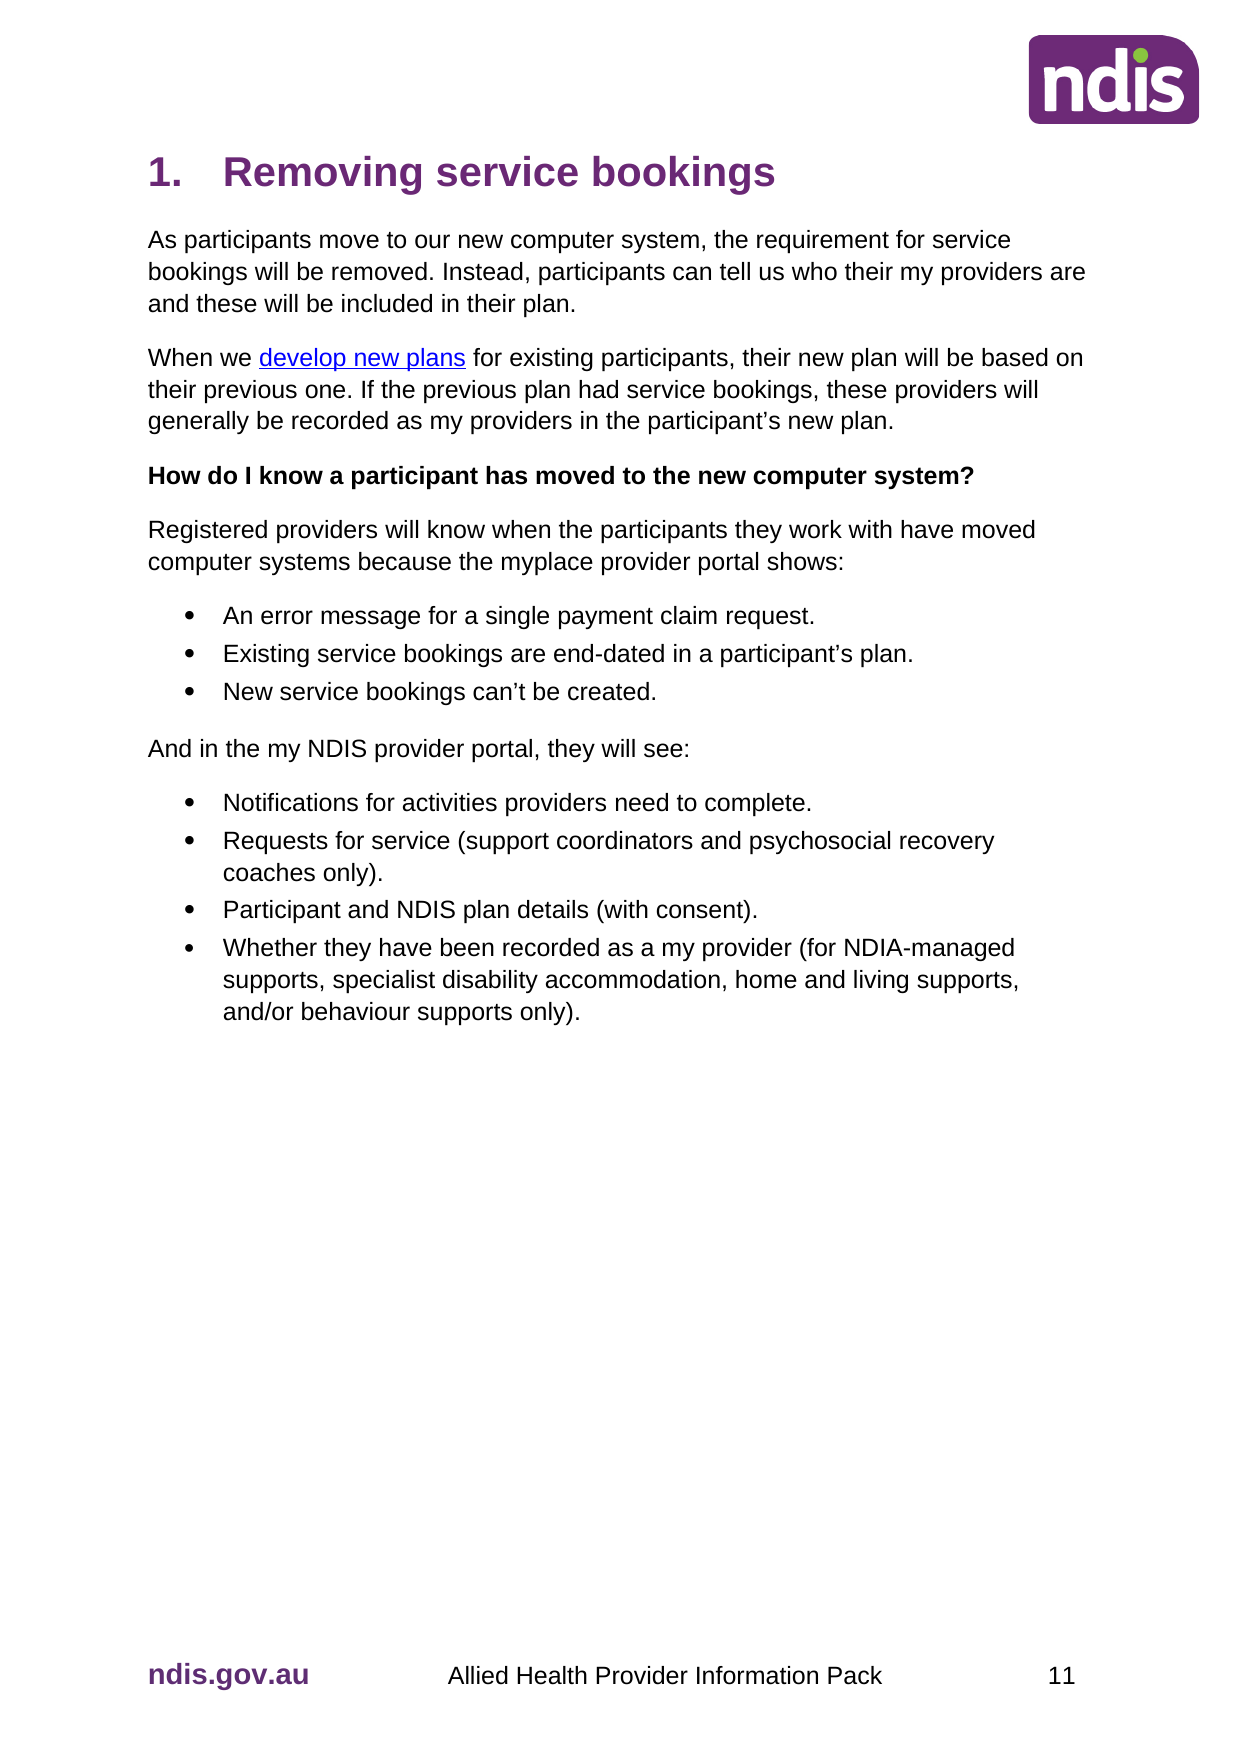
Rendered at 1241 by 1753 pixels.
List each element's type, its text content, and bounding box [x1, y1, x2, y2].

list Requests for service (support coordinators and psychosocial recovery coaches only). [185, 826, 1092, 886]
text Registered providers will know when the participants they work with have moved computer systems because the myplace provider portal shows: [148, 515, 1092, 575]
text And in the my NDIS provider portal, they will see: [148, 734, 1092, 762]
list New service bookings can’t be created. [185, 677, 1092, 706]
subtitle How do I know a participant has moved to the new computer system? [148, 461, 1092, 489]
text When we develop new plans for existing participants, their new plan will be based on their previous one. If the previous plan had service bookings, these providers will generally be recorded as my providers in the participant’s new plan. [148, 343, 1092, 435]
list Whether they have been recorded as a my provider (for NDIA-managed supports, specialist disability accommodation, home and living supports, and/or behaviour supports only). [185, 933, 1092, 1025]
list Participant and NDIS plan details (with consent). [185, 896, 1092, 924]
subtitle Removing service bookings [148, 148, 1092, 196]
text As participants move to our new computer system, the requirement for service bookings will be removed. Instead, participants can tell us who their my providers are and these will be included in their plan. [148, 225, 1092, 317]
list An error message for a single payment claim request. [185, 601, 1092, 630]
picture [1028, 35, 1200, 124]
list Existing service bookings are end-dated in a participant’s plan. [185, 639, 1092, 668]
list Notifications for activities providers need to complete. [185, 788, 1092, 817]
